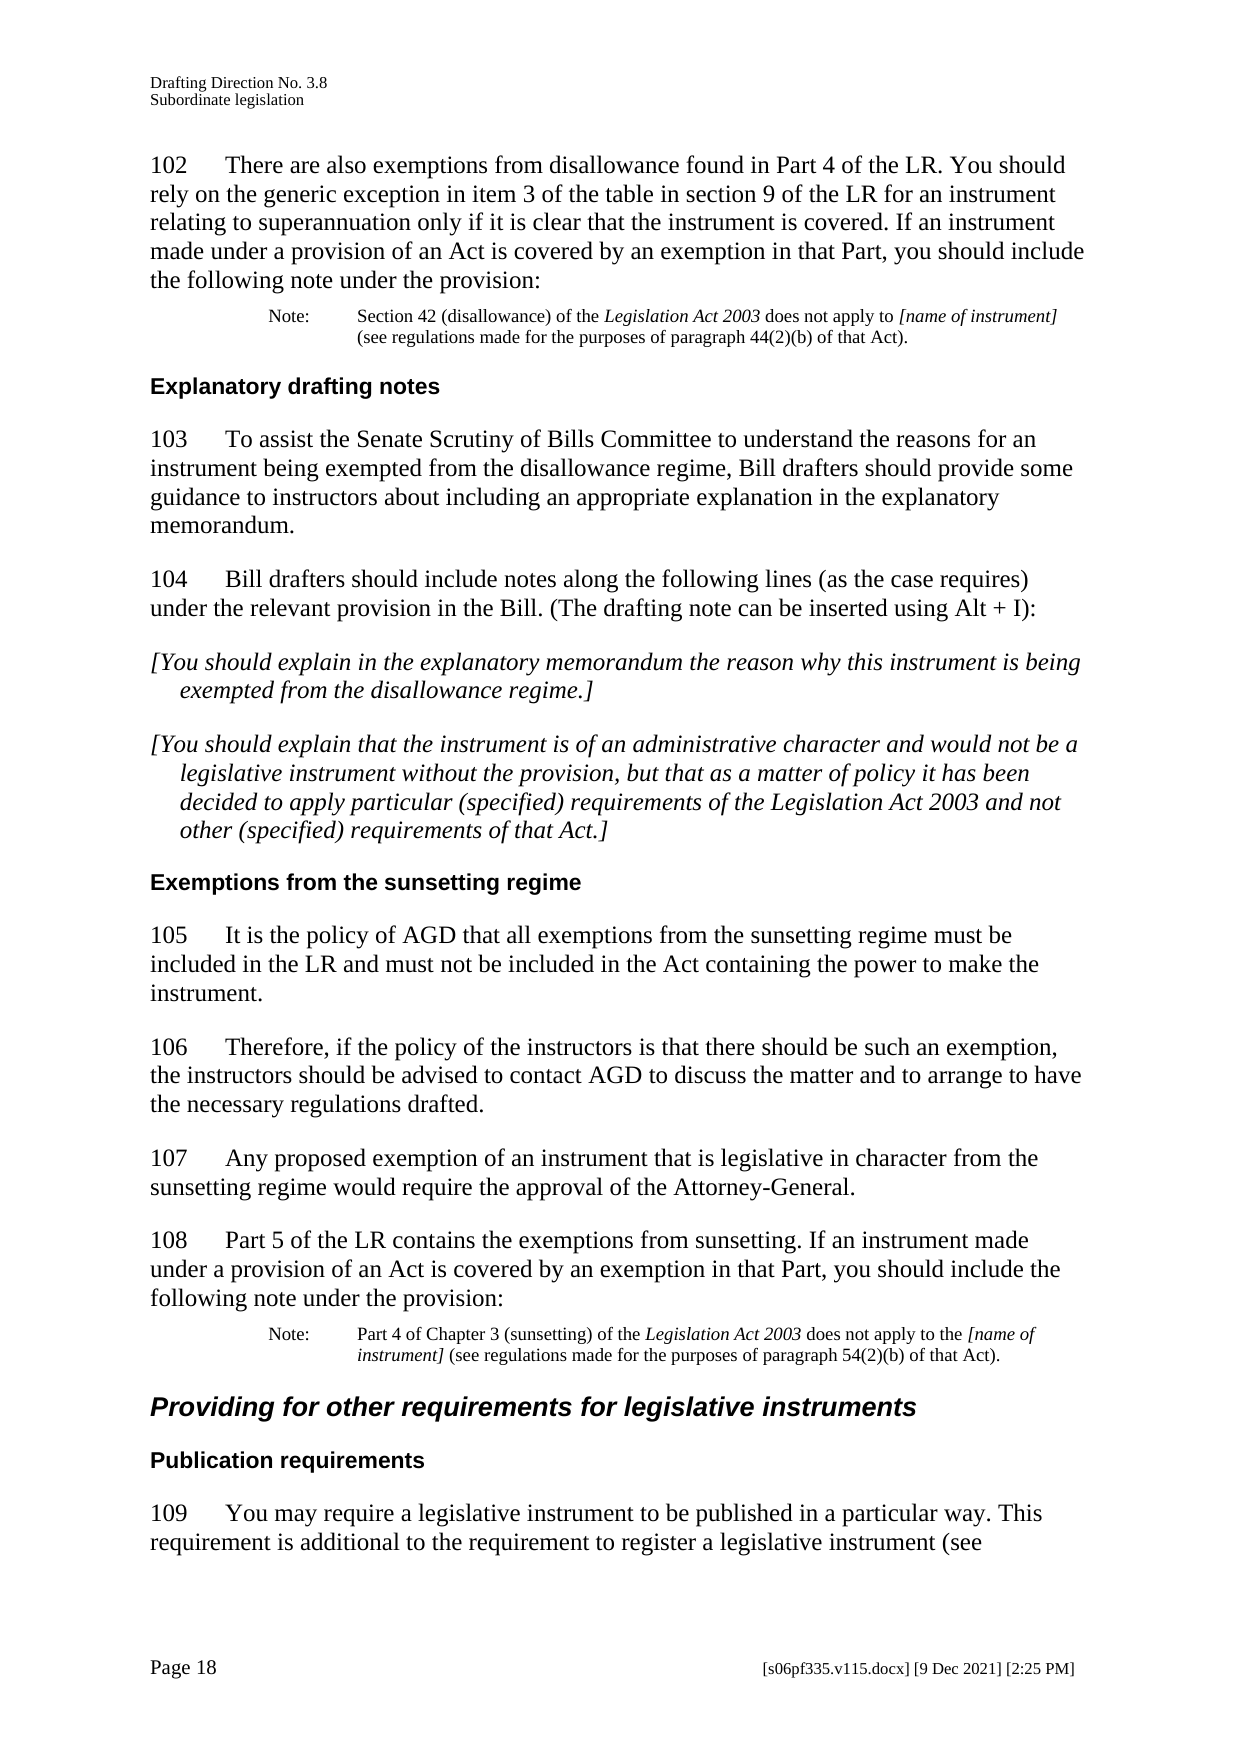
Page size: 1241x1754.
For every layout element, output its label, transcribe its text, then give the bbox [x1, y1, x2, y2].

text Therefore, if the policy of the instructors is that there should be such an exemption, the instructors should be advised to contact AGD to discuss the matter and to arrange to have the necessary regulations drafted. [150, 1032, 1090, 1118]
text Part 5 of the LR contains the exemptions from sunsetting. If an instrument made under a provision of an Act is covered by an exemption in that Part, you should include the following note under the provision: [150, 1225, 1090, 1312]
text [150, 1498, 1090, 1556]
text Note: Section 42 (disallowance) of the Legislation Act 2003 does not apply to [name of instrument] (see regulations made for the purposes of paragraph 44(2)(b) of that Act). [268, 306, 1090, 348]
text [You should explain in the explanatory memorandum the reason why this instrument is being exempted from the disallowance regime.] [150, 647, 1090, 704]
text Providing for other requirements for legislative instruments [150, 1391, 1090, 1422]
text Note: Part 4 of Chapter 3 (sunsetting) of the Legislation Act 2003 does not apply to the [name of instrument] (see regulations made for the purposes of paragraph 54(2)(b) of that Act). [268, 1324, 1090, 1366]
text There are also exemptions from disallowance found in Part 4 of the LR. You should rely on the generic exception in item 3 of the table in section 9 of the LR for an instrument relating to superannuation only if it is clear that the instrument is covered. If an instrument made under a provision of an Act is covered by an exemption in that Part, you should include the following note under the provision: [150, 150, 1090, 294]
text Exemptions from the sunsetting regime [150, 869, 1090, 895]
text [You should explain that the instrument is of an administrative character and would not be a legislative instrument without the provision, but that as a matter of policy it has been decided to apply particular (specified) requirements of the Legislation Act 2003 and not other (specified) requirements of that Act.] [150, 729, 1090, 844]
text Explanatory drafting notes [150, 373, 1090, 399]
text Bill drafters should include notes along the following lines (as the case requires) under the relevant provision in the Bill. (The drafting note can be inserted using Alt + I): [150, 564, 1090, 622]
text Publication requirements [150, 1447, 1090, 1473]
text It is the policy of AGD that all exemptions from the sunsetting regime must be included in the LR and must not be included in the Act containing the power to make the instrument. [150, 920, 1090, 1007]
text To assist the Senate Scrutiny of Bills Committee to understand the reasons for an instrument being exempted from the disallowance regime, Bill drafters should provide some guidance to instructors about including an appropriate explanation in the explanatory memorandum. [150, 424, 1090, 539]
text Any proposed exemption of an instrument that is legislative in character from the sunsetting regime would require the approval of the Attorney-General. [150, 1143, 1090, 1200]
